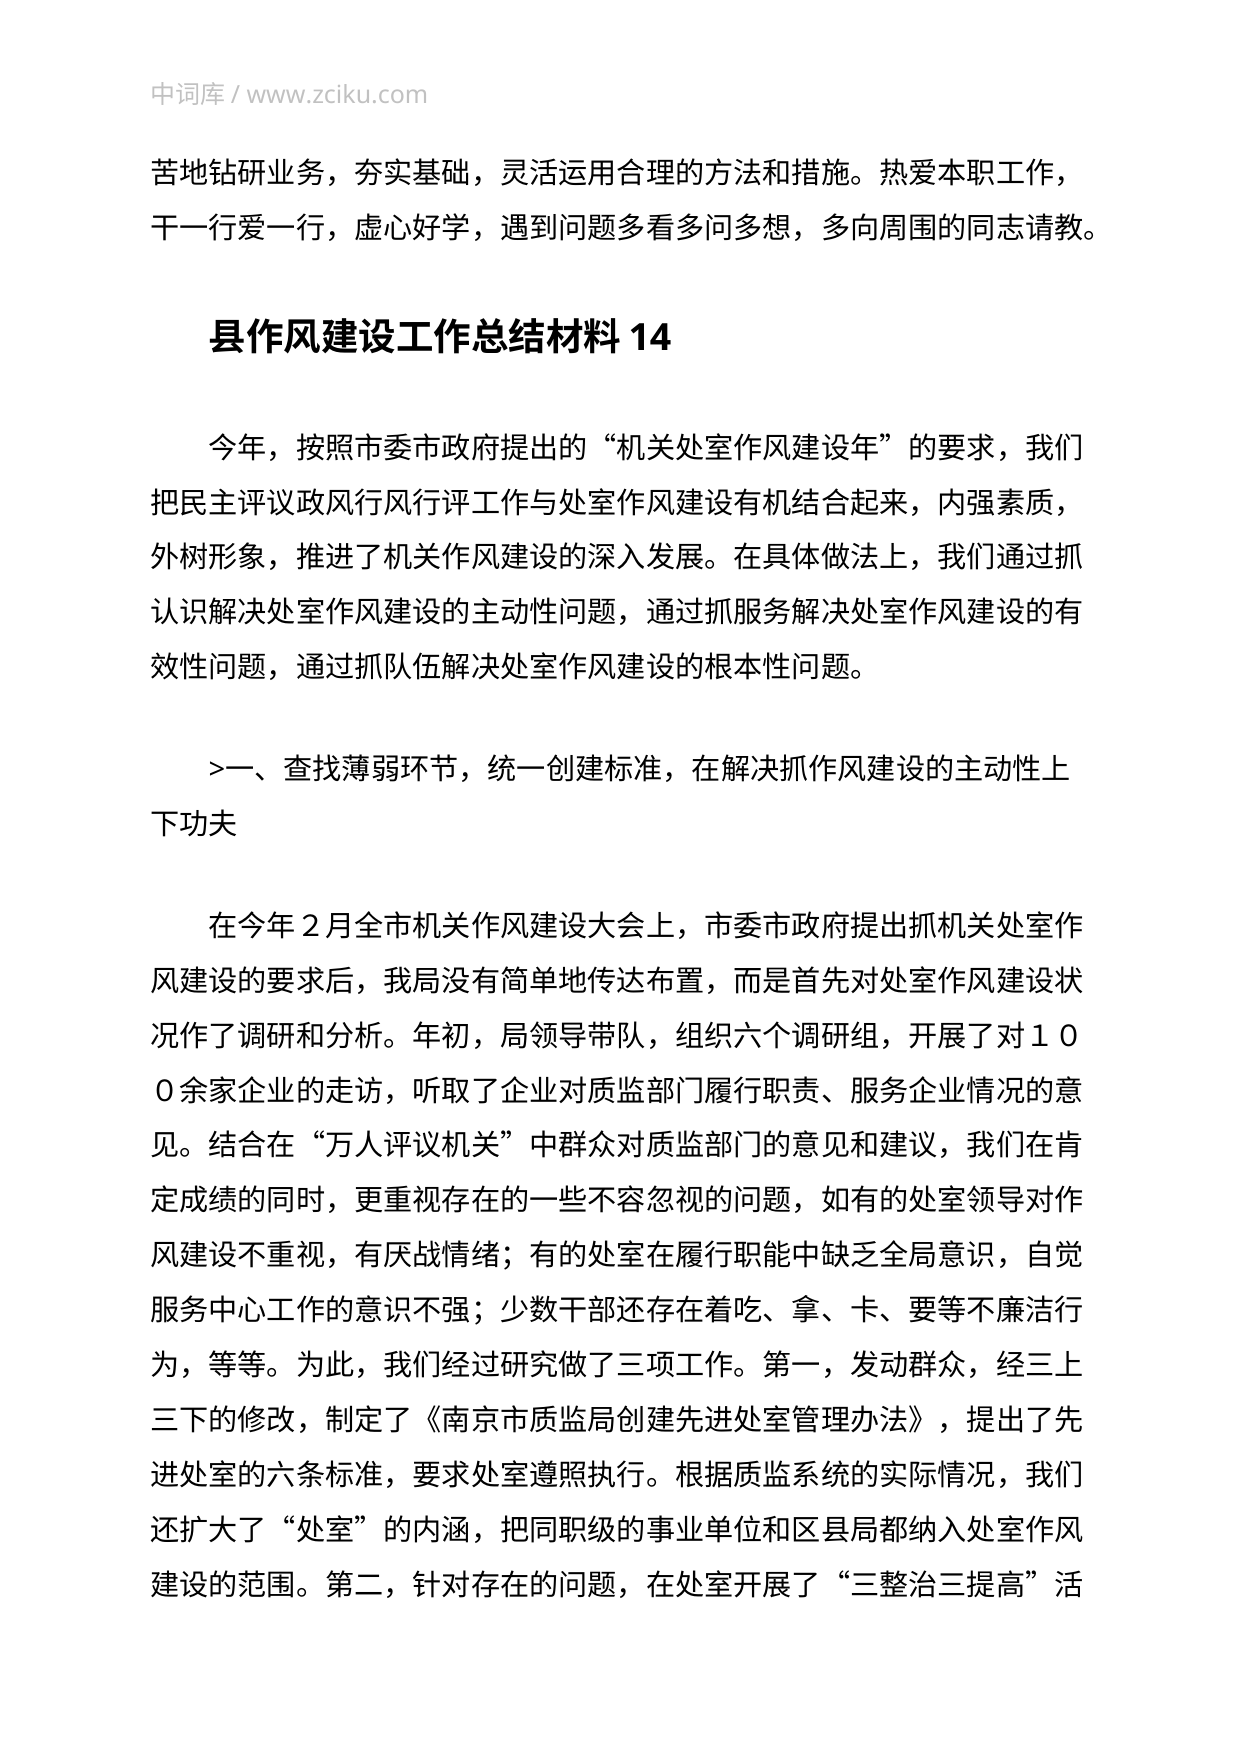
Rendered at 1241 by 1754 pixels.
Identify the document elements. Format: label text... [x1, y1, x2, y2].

text 县作风建设工作总结材料14 [150, 307, 1090, 361]
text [150, 150, 1090, 247]
text 今年，按照市委市政府提出的“机关处室作风建设年”的要求，我们把民主评议政风行风行评工作与处室作风建设有机结合起来，内强素质，外树形象，推进了机关作风建设的深入发展。在具体做法上，我们通过抓认识解决处室作风建设的主动性问题，通过抓服务解决处室作风建设的有效性问题，通过抓队伍解决处室作风建设的根本性问题。 [150, 424, 1090, 686]
text >一、查找薄弱环节，统一创建标准，在解决抓作风建设的主动性上下功夫 [150, 746, 1090, 843]
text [150, 902, 1090, 1603]
